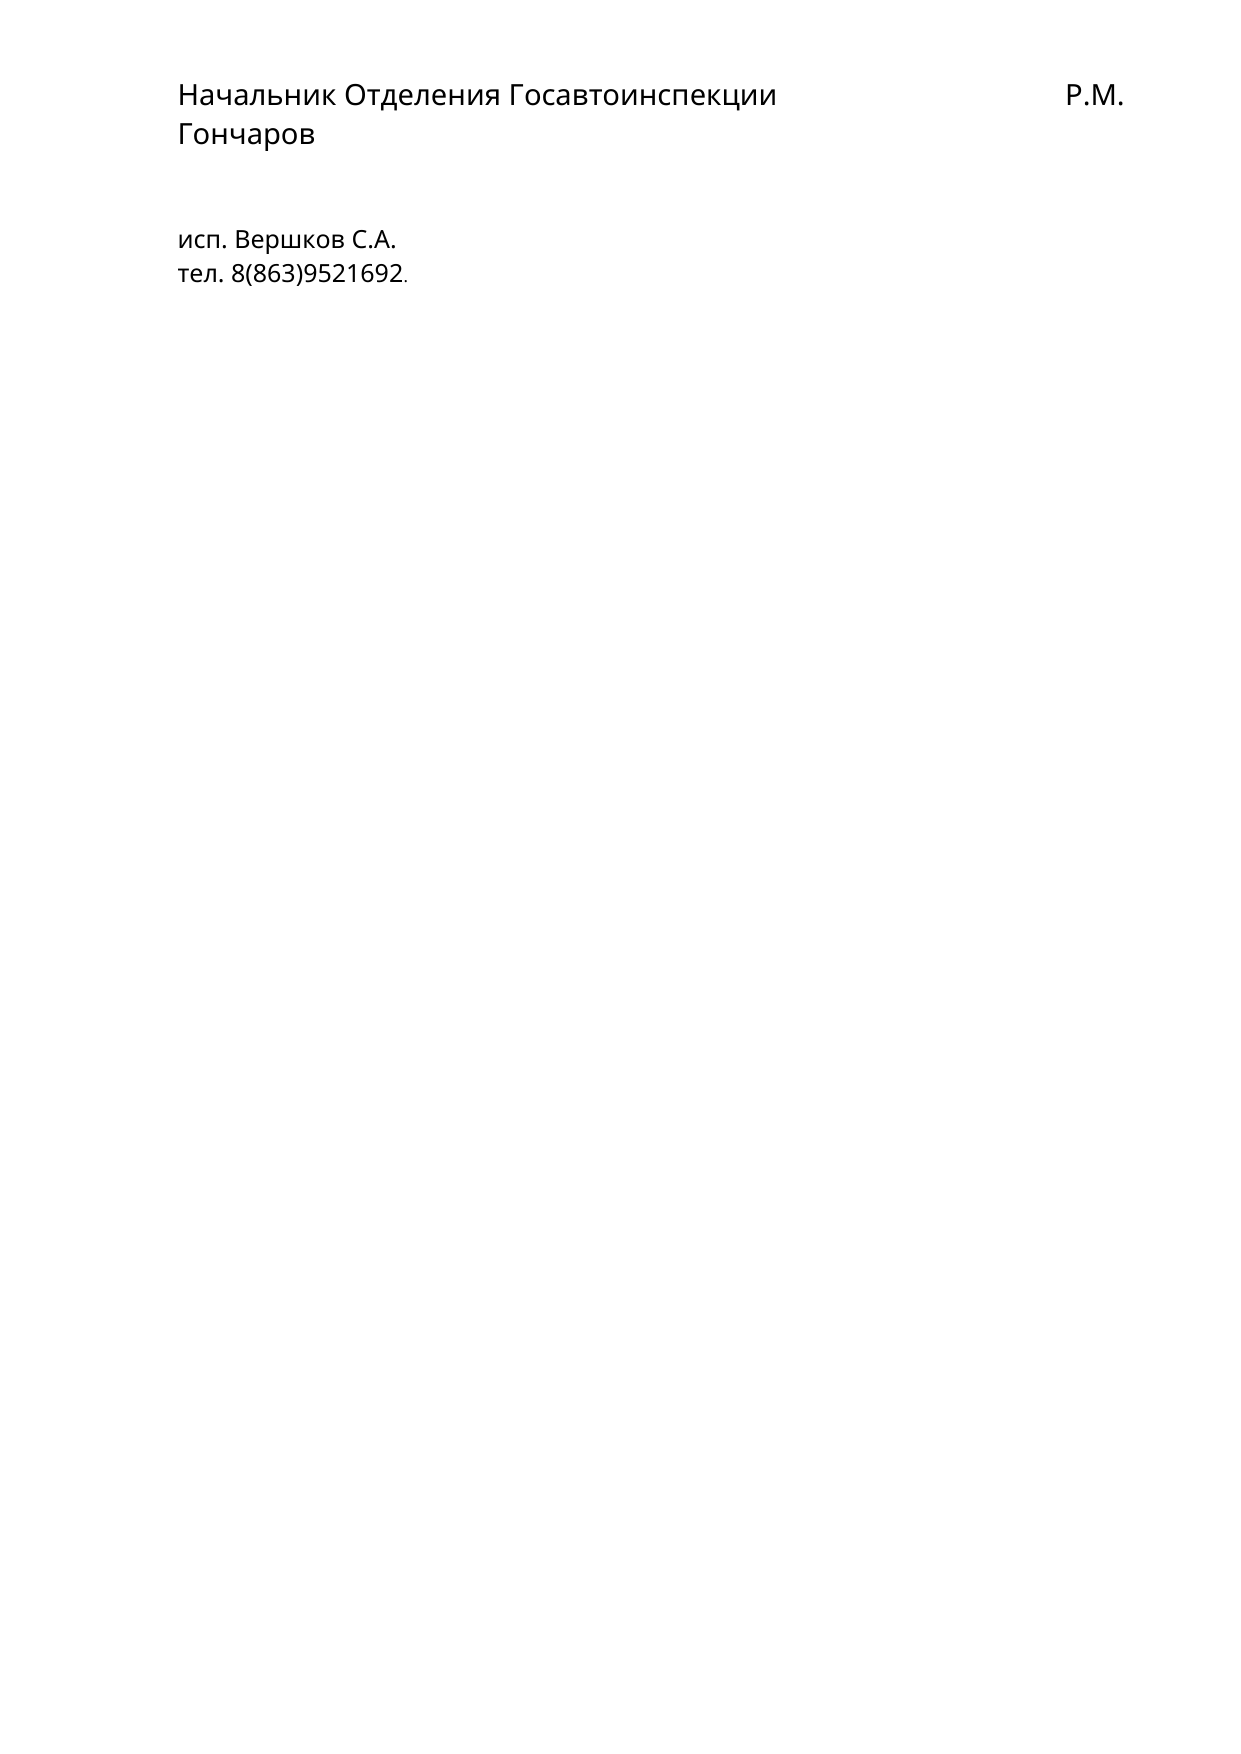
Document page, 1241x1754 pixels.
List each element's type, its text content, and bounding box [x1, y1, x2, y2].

text тел. 8(863)9521692. [177, 255, 1152, 289]
text исп. Вершков С.А. [177, 221, 1152, 255]
text Начальник Отделения Госавтоинспекции Р.М. Гончаров [177, 74, 1152, 153]
